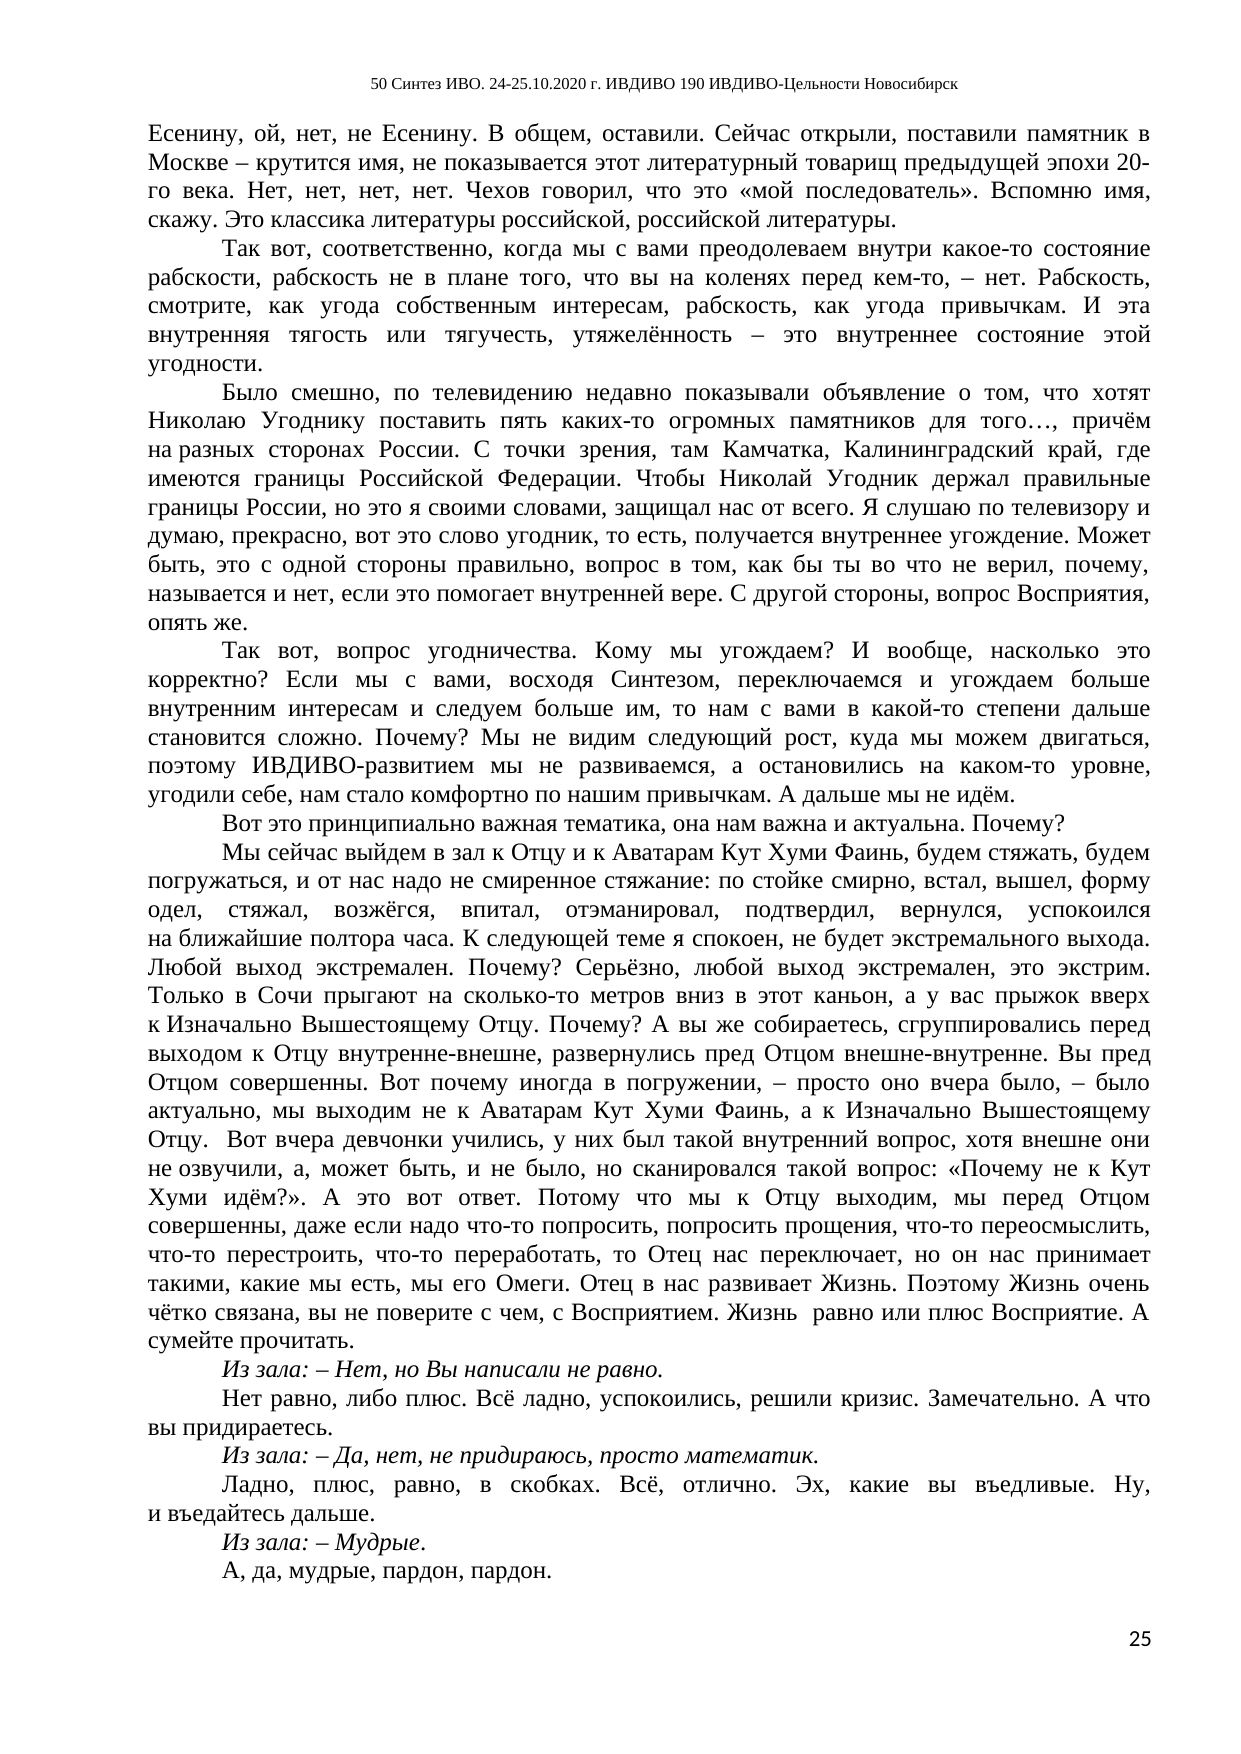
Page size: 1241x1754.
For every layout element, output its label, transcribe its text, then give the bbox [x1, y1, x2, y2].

text Вот это принципиально важная тематика, она нам важна и актуальна. Почему? [148, 808, 1152, 837]
text Так вот, соответственно, когда мы с вами преодолеваем внутри какое-то состояние рабскости, рабскость не в плане того, что вы на коленях перед кем-то, – нет. Рабскость, смотрите, как угода собственным интересам, рабскость, как угода привычкам. И эта внутренняя тягость или тягучесть, утяжелённость – это внутреннее состояние этой угодности. [148, 233, 1152, 377]
text Из зала: – Да, нет, не придираюсь, просто математик. [148, 1441, 1152, 1469]
text Из зала: – Мудрые. [148, 1527, 1152, 1556]
text А, да, мудрые, пардон, пардон. [148, 1556, 1152, 1584]
text Из зала: – Нет, но Вы написали не равно. [148, 1354, 1152, 1383]
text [148, 118, 1152, 233]
text Так вот, вопрос угодничества. Кому мы угождаем? И вообще, насколько это корректно? Если мы с вами, восходя Синтезом, переключаемся и угождаем больше внутренним интересам и следуем больше им, то нам с вами в какой-то степени дальше становится сложно. Почему? Мы не видим следующий рост, куда мы можем двигаться, поэтому ИВДИВО-развитием мы не развиваемся, а остановились на каком-то уровне, угодили себе, нам стало комфортно по нашим привычкам. А дальше мы не идём. [148, 636, 1152, 808]
text Мы сейчас выйдем в зал к Отцу и к Аватарам Кут Хуми Фаинь, будем стяжать, будем погружаться, и от нас надо не смиренное стяжание: по стойке смирно, встал, вышел, форму одел, стяжал, возжёгся, впитал, отэманировал, подтвердил, вернулся, успокоился на ближайшие полтора часа. К следующей теме я спокоен, не будет экстремального выхода. Любой выход экстремален. Почему? Серьёзно, любой выход экстремален, это экстрим. Только в Сочи прыгают на сколько-то метров вниз в этот каньон, а у вас прыжок вверх к Изначально Вышестоящему Отцу. Почему? А вы же собираетесь, сгруппировались перед выходом к Отцу внутренне-внешне, развернулись пред Отцом внешне-внутренне. Вы пред Отцом совершенны. Вот почему иногда в погружении, – просто оно вчера было, – было актуально, мы выходим не к Аватарам Кут Хуми Фаинь, а к Изначально Вышестоящему Отцу. Вот вчера девчонки учились, у них был такой внутренний вопрос, хотя внешне они не озвучили, а, может быть, и не было, но сканировался такой вопрос: «Почему не к Кут Хуми идём?». А это вот ответ. Потому что мы к Отцу выходим, мы перед Отцом совершенны, даже если надо что-то попросить, попросить прощения, что-то переосмыслить, что-то перестроить, что-то переработать, то Отец нас переключает, но он нас принимает такими, какие мы есть, мы его Омеги. Отец в нас развивает Жизнь. Поэтому Жизнь очень чётко связана, вы не поверите с чем, с Восприятием. Жизнь равно или плюс Восприятие. А сумейте прочитать. [148, 837, 1152, 1354]
text Было смешно, по телевидению недавно показывали объявление о том, что хотят Николаю Угоднику поставить пять каких-то огромных памятников для того…, причём на разных сторонах России. С точки зрения, там Камчатка, Калининградский край, где имеются границы Российской Федерации. Чтобы Николай Угодник держал правильные границы России, но это я своими словами, защищал нас от всего. Я слушаю по телевизору и думаю, прекрасно, вот это слово угодник, то есть, получается внутреннее угождение. Может быть, это с одной стороны правильно, вопрос в том, как бы ты во что не верил, почему, называется и нет, если это помогает внутренней вере. С другой стороны, вопрос Восприятия, опять же. [148, 377, 1152, 636]
text Ладно, плюс, равно, в скобках. Всё, отлично. Эх, какие вы въедливые. Ну, и въедайтесь дальше. [148, 1469, 1152, 1527]
text Нет равно, либо плюс. Всё ладно, успокоились, решили кризис. Замечательно. А что вы придираетесь. [148, 1383, 1152, 1441]
